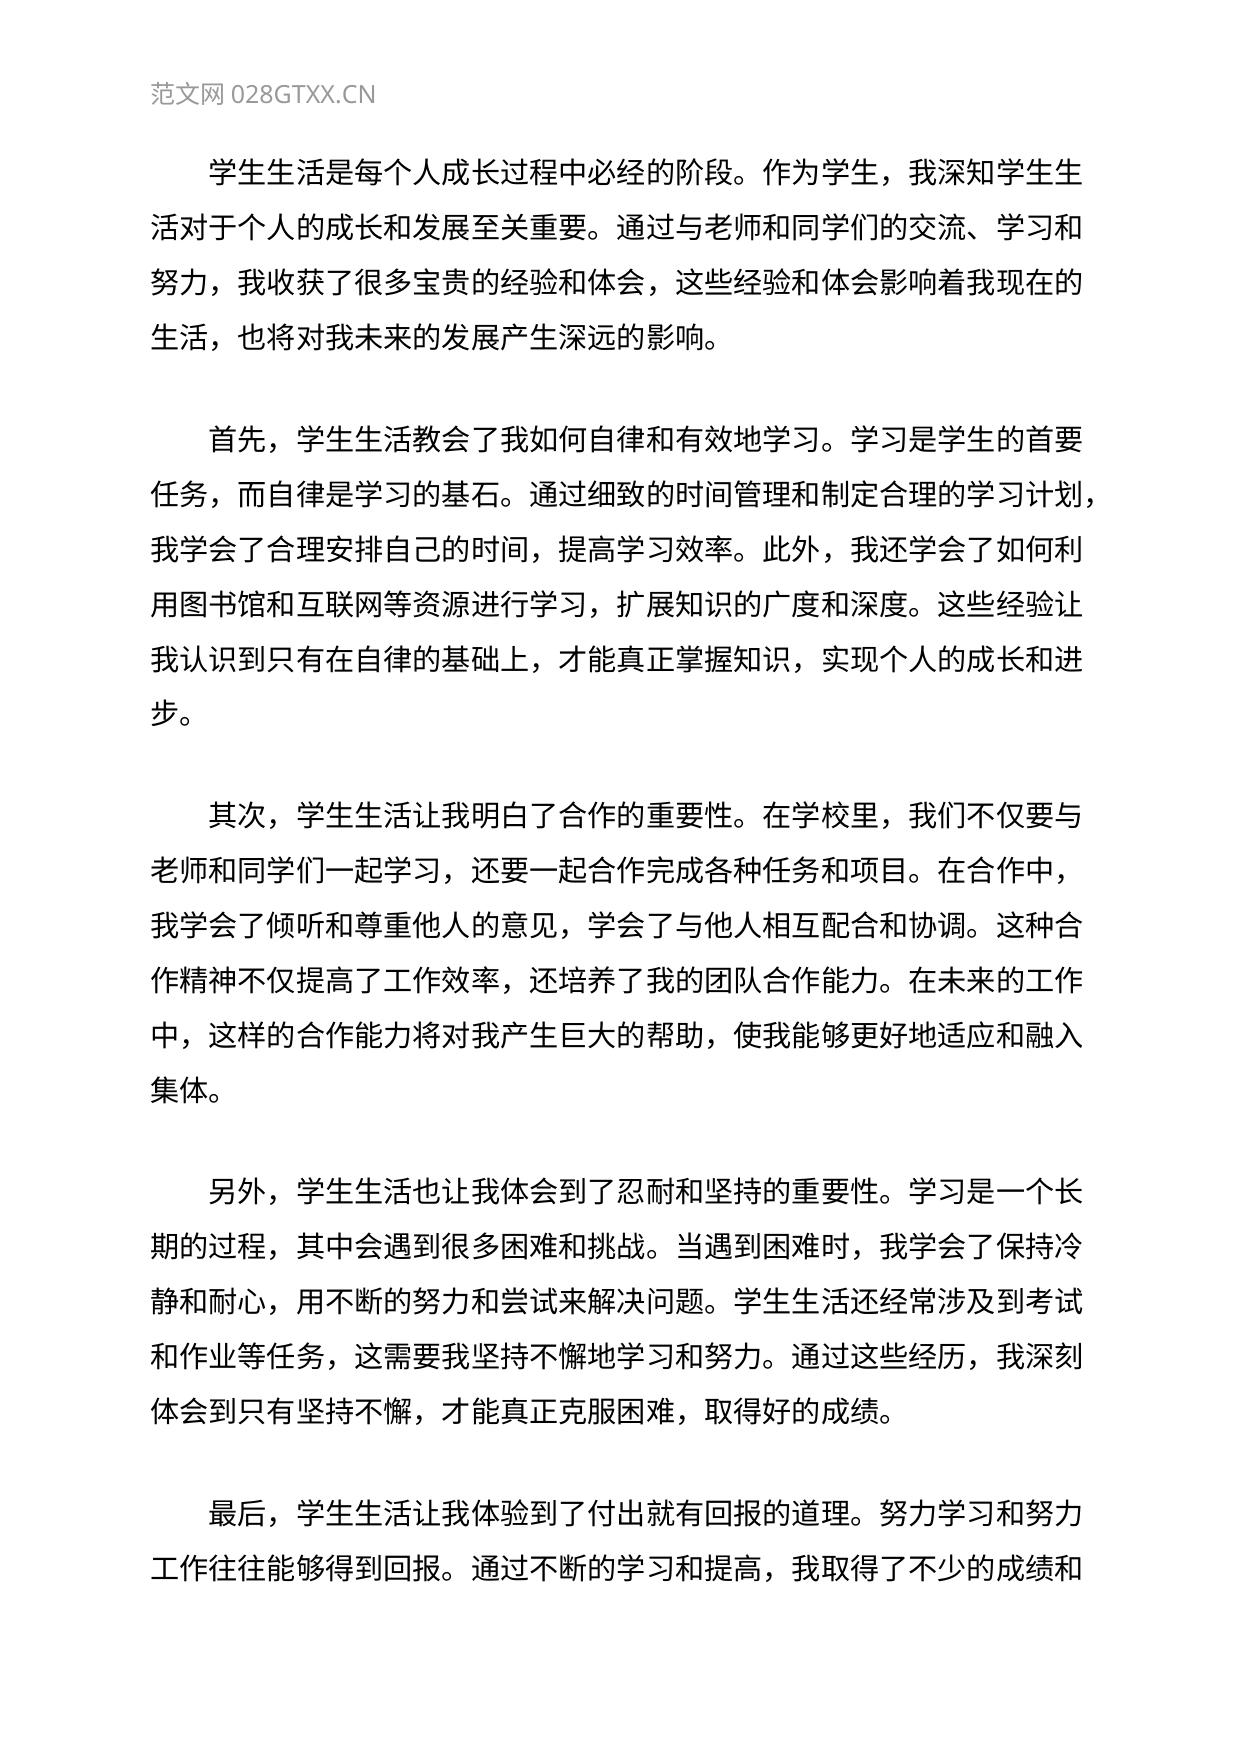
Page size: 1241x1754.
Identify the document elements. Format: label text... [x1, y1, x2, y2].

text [150, 1490, 1090, 1587]
text 另外，学生生活也让我体会到了忍耐和坚持的重要性。学习是一个长期的过程，其中会遇到很多困难和挑战。当遇到困难时，我学会了保持冷静和耐心，用不断的努力和尝试来解决问题。学生生活还经常涉及到考试和作业等任务，这需要我坚持不懈地学习和努力。通过这些经历，我深刻体会到只有坚持不懈，才能真正克服困难，取得好的成绩。 [150, 1169, 1090, 1431]
text 学生生活是每个人成长过程中必经的阶段。作为学生，我深知学生生活对于个人的成长和发展至关重要。通过与老师和同学们的交流、学习和努力，我收获了很多宝贵的经验和体会，这些经验和体会影响着我现在的生活，也将对我未来的发展产生深远的影响。 [150, 150, 1090, 357]
text 其次，学生生活让我明白了合作的重要性。在学校里，我们不仅要与老师和同学们一起学习，还要一起合作完成各种任务和项目。在合作中，我学会了倾听和尊重他人的意见，学会了与他人相互配合和协调。这种合作精神不仅提高了工作效率，还培养了我的团队合作能力。在未来的工作中，这样的合作能力将对我产生巨大的帮助，使我能够更好地适应和融入集体。 [150, 793, 1090, 1109]
text 首先，学生生活教会了我如何自律和有效地学习。学习是学生的首要任务，而自律是学习的基石。通过细致的时间管理和制定合理的学习计划，我学会了合理安排自己的时间，提高学习效率。此外，我还学会了如何利用图书馆和互联网等资源进行学习，扩展知识的广度和深度。这些经验让我认识到只有在自律的基础上，才能真正掌握知识，实现个人的成长和进步。 [150, 416, 1090, 733]
